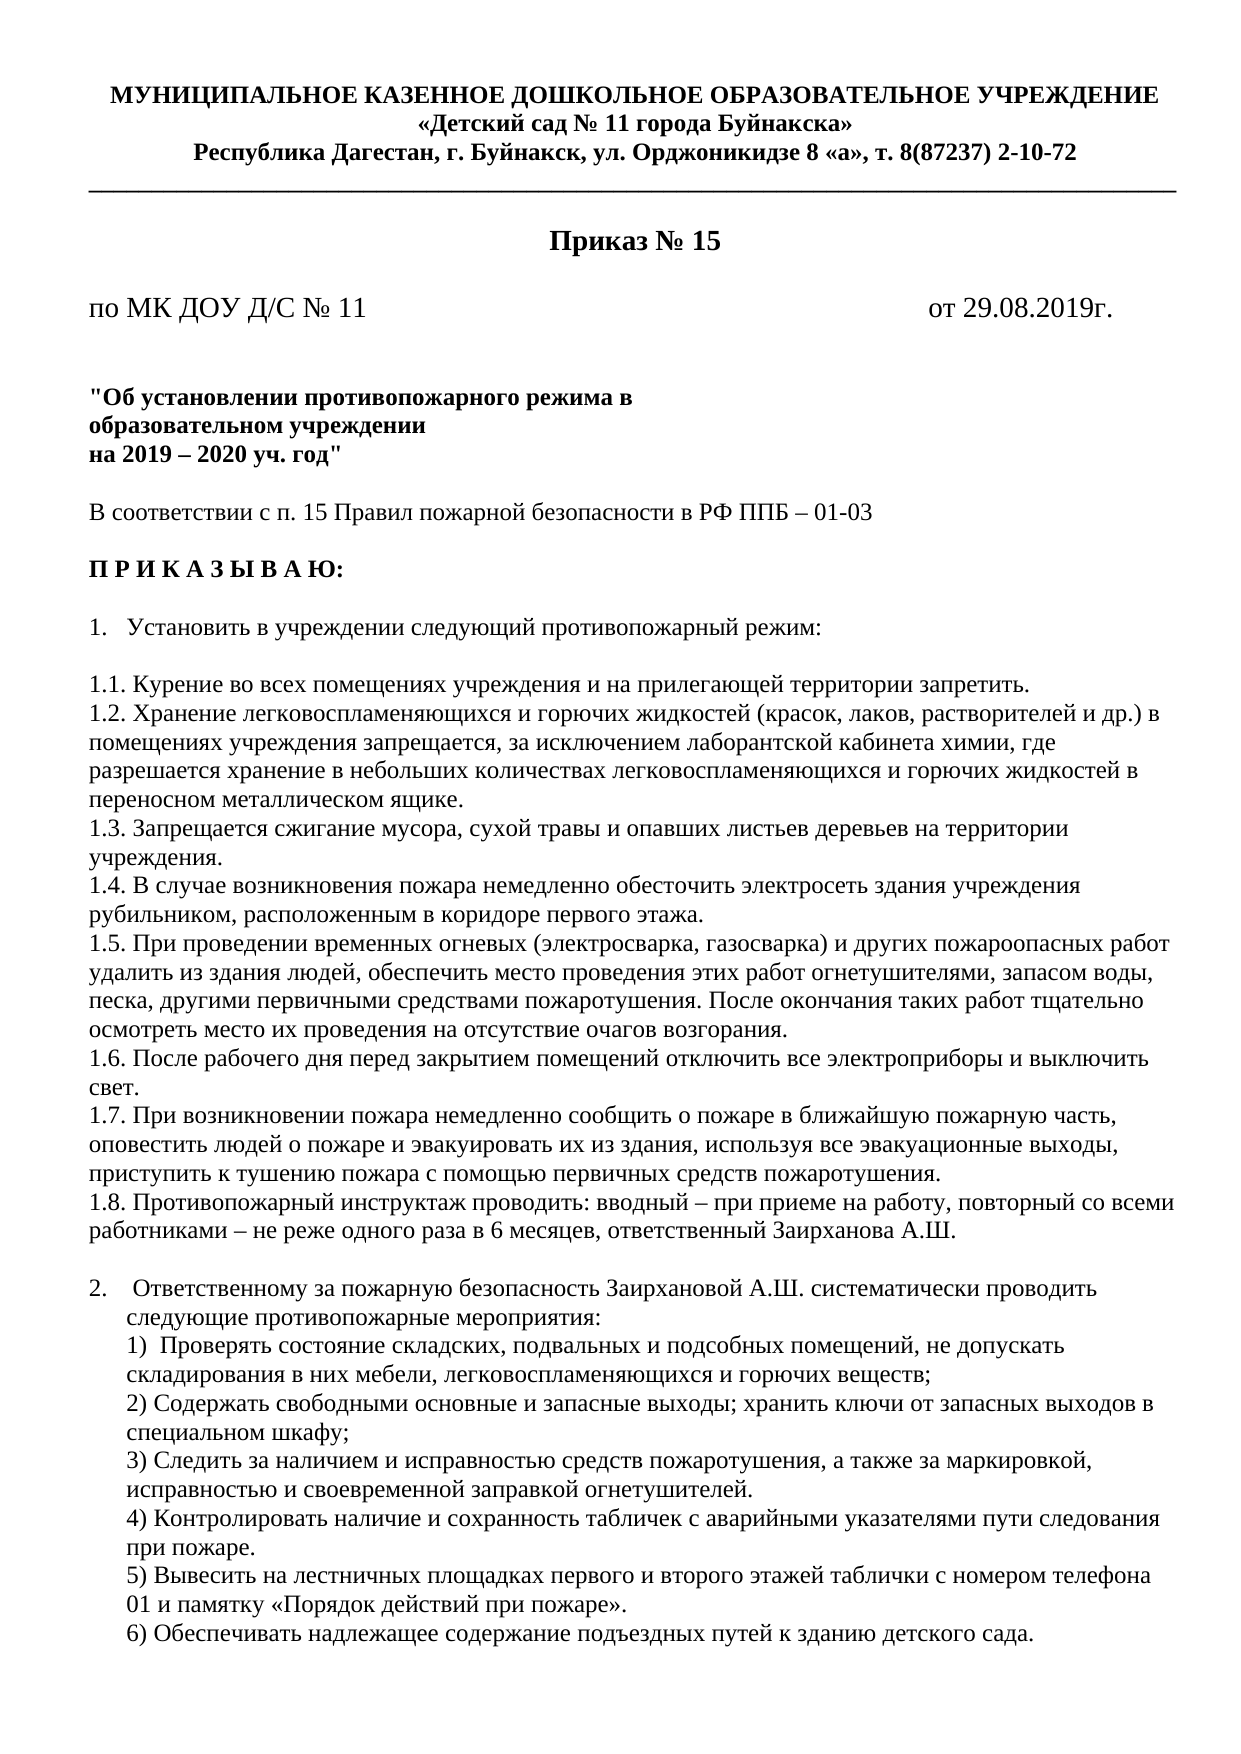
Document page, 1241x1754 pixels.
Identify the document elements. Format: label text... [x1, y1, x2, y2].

text Республика Дагестан, г. Буйнакск, ул. Орджоникидзе 8 «а», т. 8(87237) 2-10-72 [89, 137, 1181, 166]
text 1.2. Хранение легковоспламеняющихся и горючих жидкостей (красок, лаков, растворителей и др.) в помещениях учреждения запрещается, за исключением лаборантской кабинета химии, где разрешается хранение в небольших количествах легковоспламеняющихся и горючих жидкостей в переносном металлическом ящике. [89, 698, 1181, 813]
list 3) Следить за наличием и исправностью средств пожаротушения, а также за маркировкой, исправностью и своевременной заправкой огнетушителей. [126, 1445, 1181, 1503]
text 1.8. Противопожарный инструктаж проводить: вводный – при приеме на работу, повторный со всеми работниками – не реже одного раза в 6 месяцев, ответственный Заирханова А.Ш. [89, 1187, 1181, 1244]
text П Р И К А З Ы В А Ю: [89, 554, 1181, 583]
text 1.1. Курение во всех помещениях учреждения и на прилегающей территории запретить. [89, 669, 1181, 698]
list 1) Проверять состояние складских, подвальных и подсобных помещений, не допускать складирования в них мебели, легковоспламеняющихся и горючих веществ; [126, 1330, 1181, 1388]
text на 2019 – 2020 уч. год" [89, 439, 1181, 468]
text по МК ДОУ Д/С № 11 от 29.08.2019г. [89, 291, 1181, 324]
text _______________________________________________________________________________________ [89, 166, 1181, 195]
list 6) Обеспечивать надлежащее содержание подъездных путей к зданию детского сада. [126, 1618, 1181, 1647]
text Приказ № 15 [89, 223, 1181, 257]
text "Об установлении противопожарного режима в [89, 382, 1181, 410]
text 1.6. После рабочего дня перед закрытием помещений отключить все электроприборы и выключить свет. [89, 1043, 1181, 1100]
text 1.5. При проведении временных огневых (электросварка, газосварка) и других пожароопасных работ удалить из здания людей, обеспечить место проведения этих работ огнетушителями, запасом воды, песка, другими первичными средствами пожаротушения. После окончания таких работ тщательно осмотреть место их проведения на отсутствие очагов возгорания. [89, 928, 1181, 1043]
text 1.3. Запрещается сжигание мусора, сухой травы и опавших листьев деревьев на территории учреждения. [89, 813, 1181, 870]
text В соответствии с п. 15 Правил пожарной безопасности в РФ ППБ – 01-03 [89, 497, 1181, 525]
text образовательном учреждении [89, 410, 1181, 439]
text МУНИЦИПАЛЬНОЕ КАЗЕННОЕ ДОШКОЛЬНОЕ ОБРАЗОВАТЕЛЬНОЕ УЧРЕЖДЕНИЕ «Детский сад № 11 города Буйнакска» [89, 80, 1181, 137]
text 1.4. В случае возникновения пожара немедленно обесточить электросеть здания учреждения рубильником, расположенным в коридоре первого этажа. [89, 870, 1181, 928]
list 2) Содержать свободными основные и запасные выходы; хранить ключи от запасных выходов в специальном шкафу; [126, 1388, 1181, 1445]
list Установить в учреждении следующий противопожарный режим: [89, 612, 1181, 640]
list Ответственному за пожарную безопасность Заирхановой А.Ш. систематически проводить следующие противопожарные мероприятия: [89, 1273, 1181, 1330]
list 5) Вывесить на лестничных площадках первого и второго этажей таблички с номером телефона 01 и памятку «Порядок действий при пожаре». [126, 1560, 1181, 1618]
text 1.7. При возникновении пожара немедленно сообщить о пожаре в ближайшую пожарную часть, оповестить людей о пожаре и эвакуировать их из здания, используя все эвакуационные выходы, приступить к тушению пожара с помощью первичных средств пожаротушения. [89, 1100, 1181, 1187]
list 4) Контролировать наличие и сохранность табличек с аварийными указателями пути следования при пожаре. [126, 1503, 1181, 1560]
